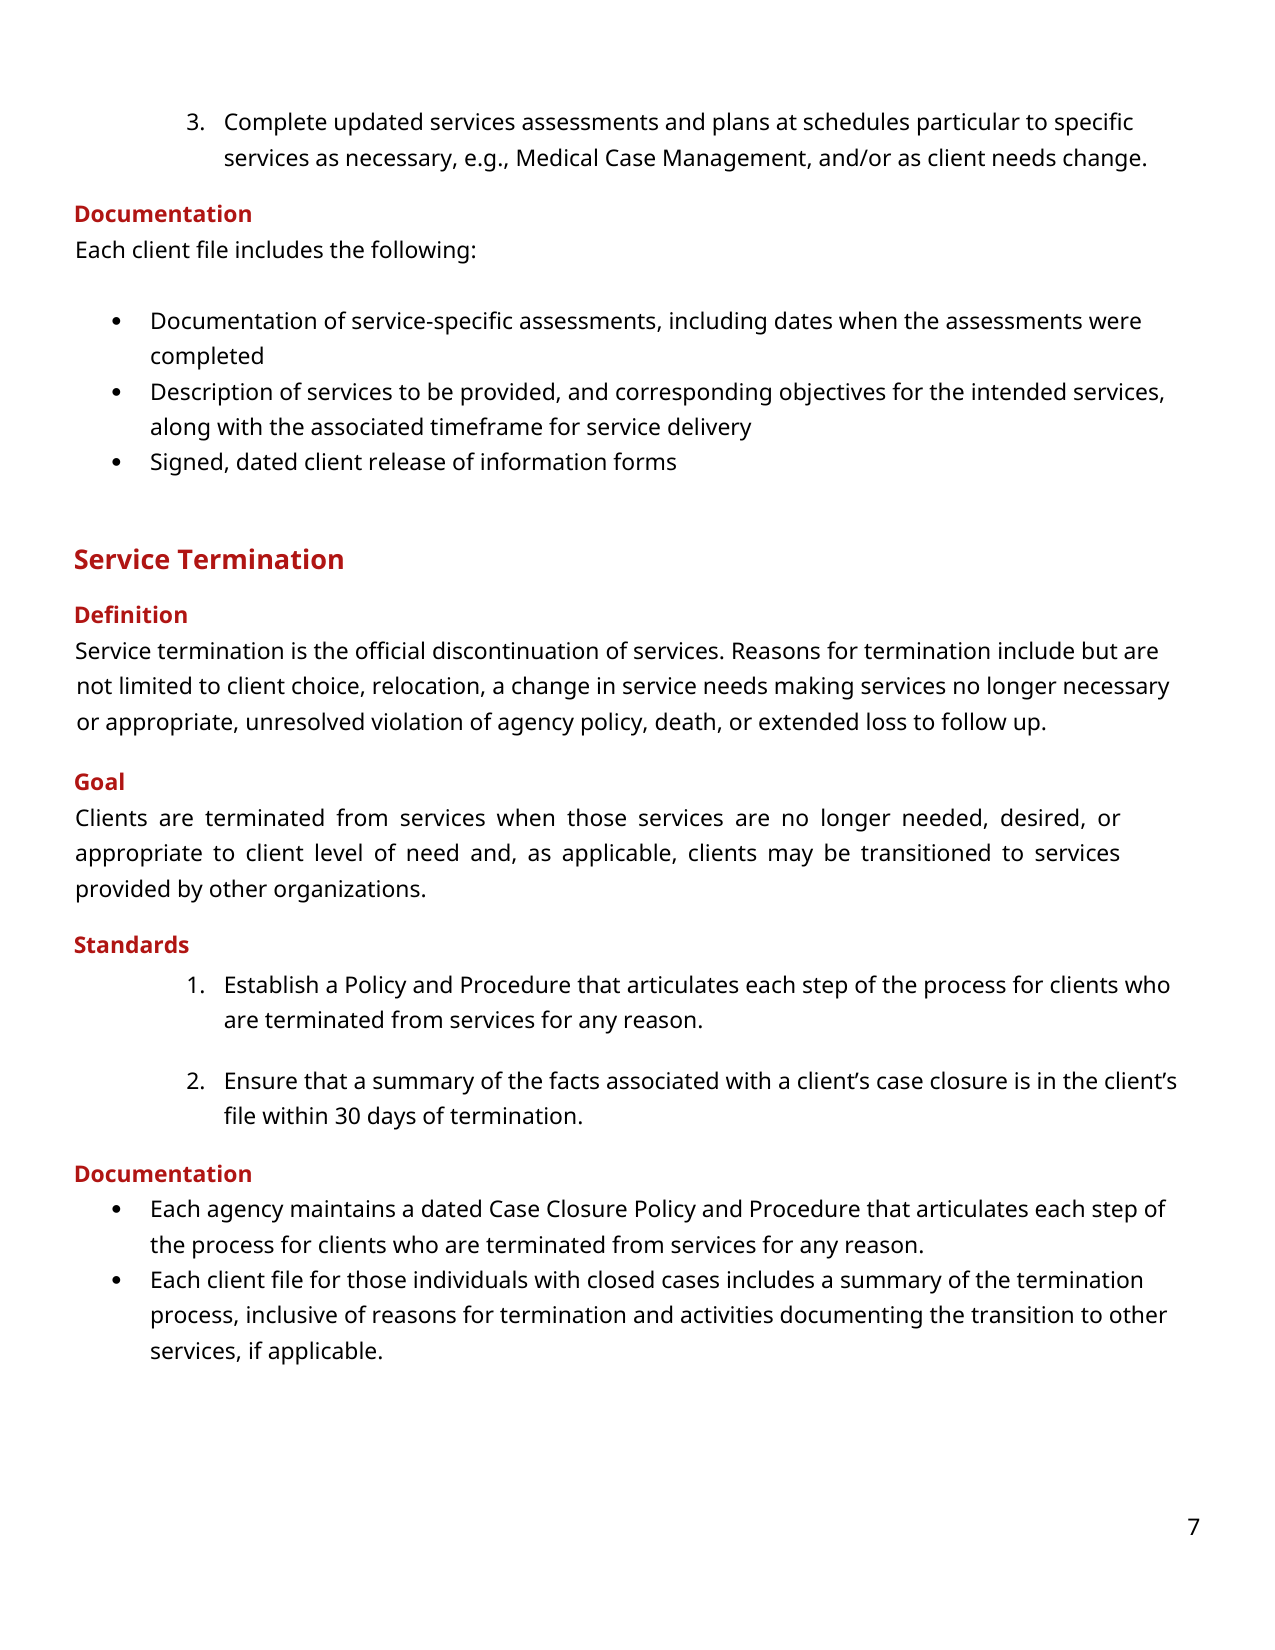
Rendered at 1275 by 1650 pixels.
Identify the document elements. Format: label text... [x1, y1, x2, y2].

list Establish a Policy and Procedure that articulates each step of the process for clients who are terminated from services for any reason. [186, 969, 1199, 1035]
text Service termination is the official discontinuation of services. Reasons for termination include but are not limited to client choice, relocation, a change in service needs making services no longer necessary or appropriate, unresolved violation of agency policy, death, or extended loss to follow up. [75, 635, 1199, 737]
list Each agency maintains a dated Case Closure Policy and Procedure that articulates each step of the process for clients who are terminated from services for any reason. [112, 1193, 1200, 1260]
list Signed, dated client release of information forms [112, 446, 1199, 477]
list Description of services to be provided, and corresponding objectives for the intended services, along with the associated timeframe for service delivery [112, 375, 1199, 442]
subtitle Definition [73, 599, 1200, 631]
text Clients are terminated from services when those services are no longer needed, desired, or appropriate to client level of need and, as applicable, clients may be transitioned to services provided by other organizations. [75, 802, 1122, 904]
list Ensure that a summary of the facts associated with a client’s case closure is in the client’s file within 30 days of termination. [186, 1065, 1199, 1131]
list Complete updated services assessments and plans at schedules particular to specific services as necessary, e.g., Medical Case Management, and/or as client needs change. [186, 106, 1199, 173]
subtitle Documentation [73, 1158, 1200, 1189]
text Each client file includes the following: [75, 234, 1199, 265]
list Documentation of service-specific assessments, including dates when the assessments were completed [112, 305, 1199, 371]
subtitle Documentation [73, 198, 1200, 230]
subtitle Service Termination [73, 540, 1200, 577]
subtitle Standards [73, 929, 1200, 961]
subtitle Goal [73, 766, 1200, 798]
list Each client file for those individuals with closed cases includes a summary of the termination process, inclusive of reasons for termination and activities documenting the transition to other services, if applicable. [112, 1264, 1200, 1366]
